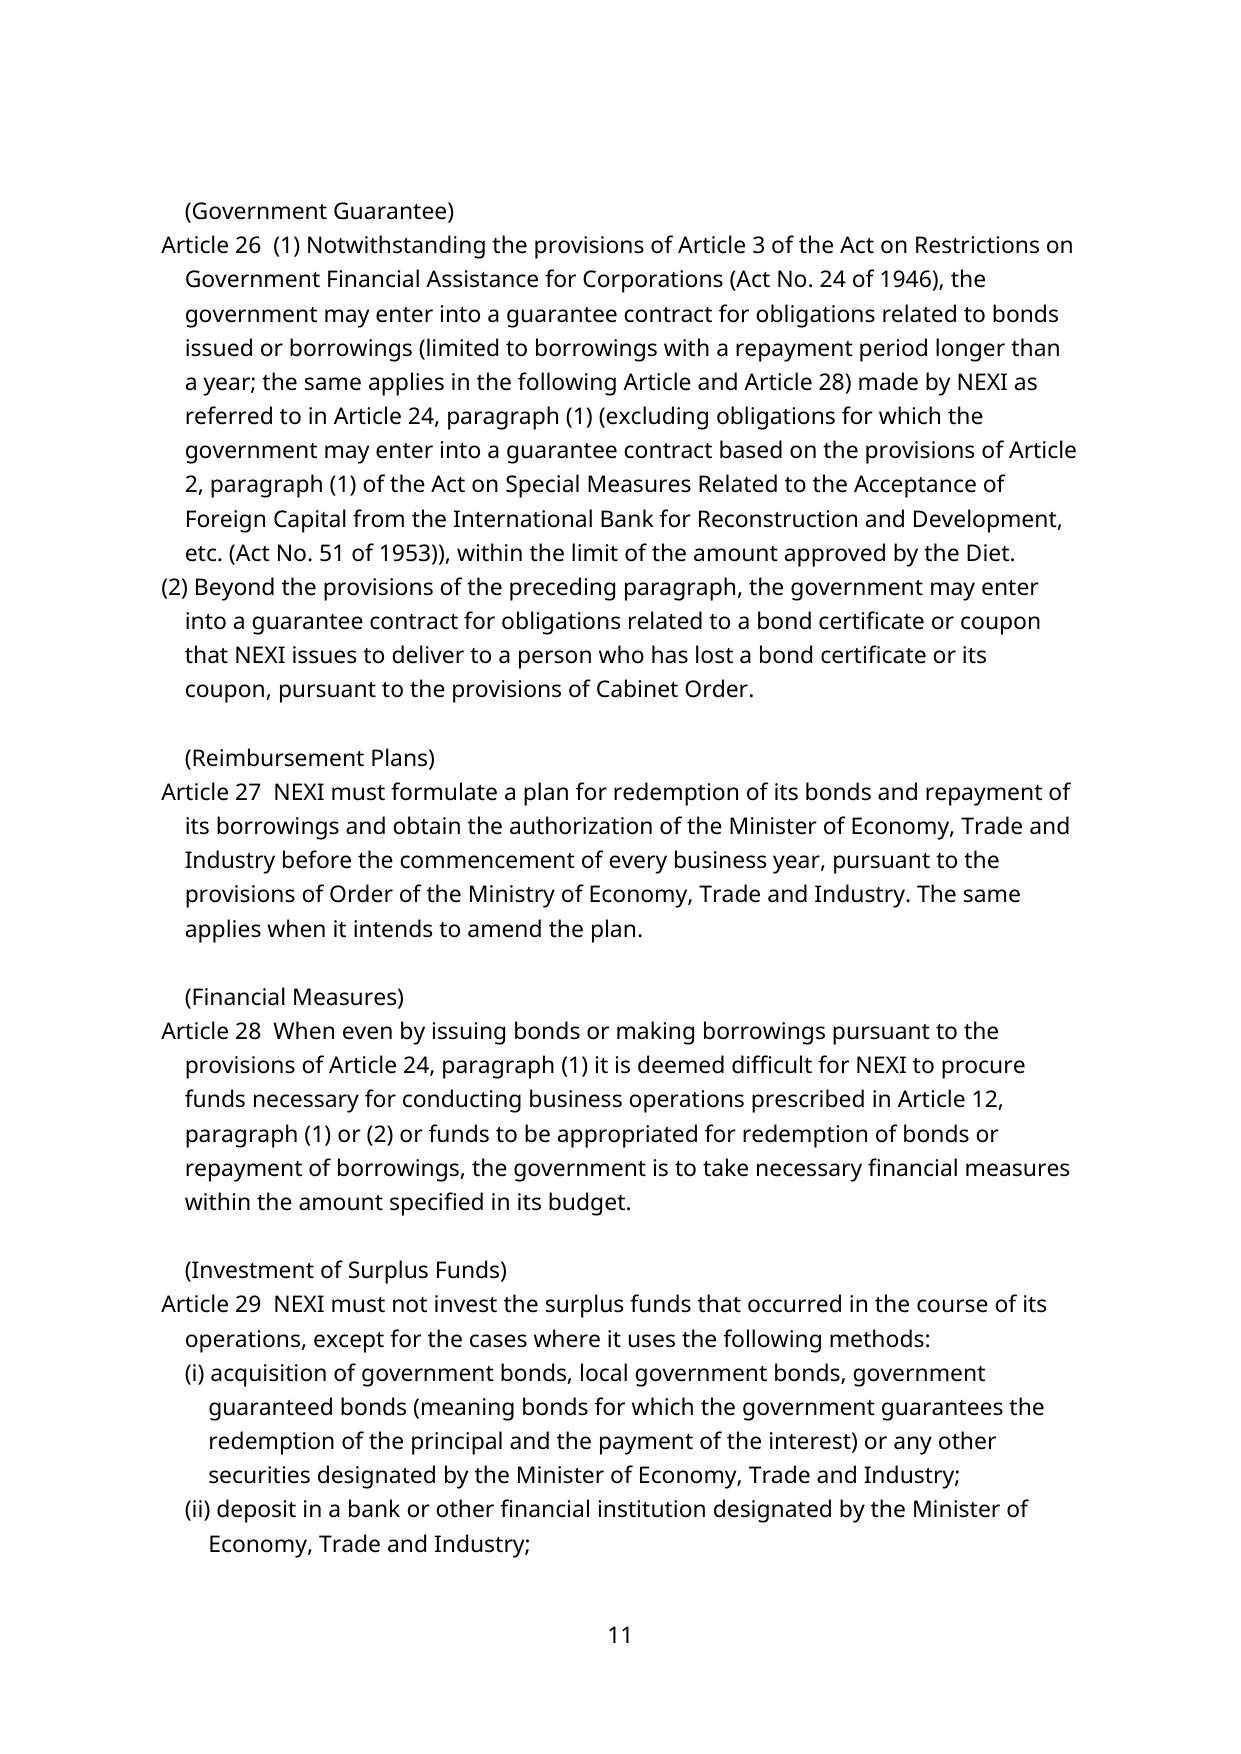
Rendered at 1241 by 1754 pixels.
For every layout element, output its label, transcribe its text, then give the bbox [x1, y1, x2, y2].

text Article 28 When even by issuing bonds or making borrowings pursuant to the provisions of Article 24, paragraph (1) it is deemed difficult for NEXI to procure funds necessary for conducting business operations prescribed in Article 12, paragraph (1) or (2) or funds to be appropriated for redemption of bonds or repayment of borrowings, the government is to take necessary financial measures within the amount specified in its budget. [161, 1014, 1079, 1219]
text (Reimbursement Plans) [184, 740, 1079, 774]
text (i) acquisition of government bonds, local government bonds, government guaranteed bonds (meaning bonds for which the government guarantees the redemption of the principal and the payment of the interest) or any other securities designated by the Minister of Economy, Trade and Industry; [184, 1355, 1079, 1492]
text (2) Beyond the provisions of the preceding paragraph, the government may enter into a guarantee contract for obligations related to a bond certificate or coupon that NEXI issues to deliver to a person who has lost a bond certificate or its coupon, pursuant to the provisions of Cabinet Order. [161, 569, 1079, 706]
text Article 26 (1) Notwithstanding the provisions of Article 3 of the Act on Restrictions on Government Financial Assistance for Corporations (Act No. 24 of 1946), the government may enter into a guarantee contract for obligations related to bonds issued or borrowings (limited to borrowings with a repayment period longer than a year; the same applies in the following Article and Article 28) made by NEXI as referred to in Article 24, paragraph (1) (excluding obligations for which the government may enter into a guarantee contract based on the provisions of Article 2, paragraph (1) of the Act on Special Measures Related to the Acceptance of Foreign Capital from the International Bank for Reconstruction and Development, etc. (Act No. 51 of 1953)), within the limit of the amount approved by the Diet. [161, 228, 1079, 569]
text (ii) deposit in a bank or other financial institution designated by the Minister of Economy, Trade and Industry; [184, 1492, 1079, 1560]
text (Financial Measures) [184, 979, 1079, 1014]
text Article 27 NEXI must formulate a plan for redemption of its bonds and repayment of its borrowings and obtain the authorization of the Minister of Economy, Trade and Industry before the commencement of every business year, pursuant to the provisions of Order of the Ministry of Economy, Trade and Industry. The same applies when it intends to amend the plan. [161, 774, 1079, 945]
text (Government Guarantee) [184, 194, 1079, 228]
text (Investment of Surplus Funds) [184, 1253, 1079, 1287]
text Article 29 NEXI must not invest the surplus funds that occurred in the course of its operations, except for the cases where it uses the following methods: [161, 1287, 1079, 1355]
